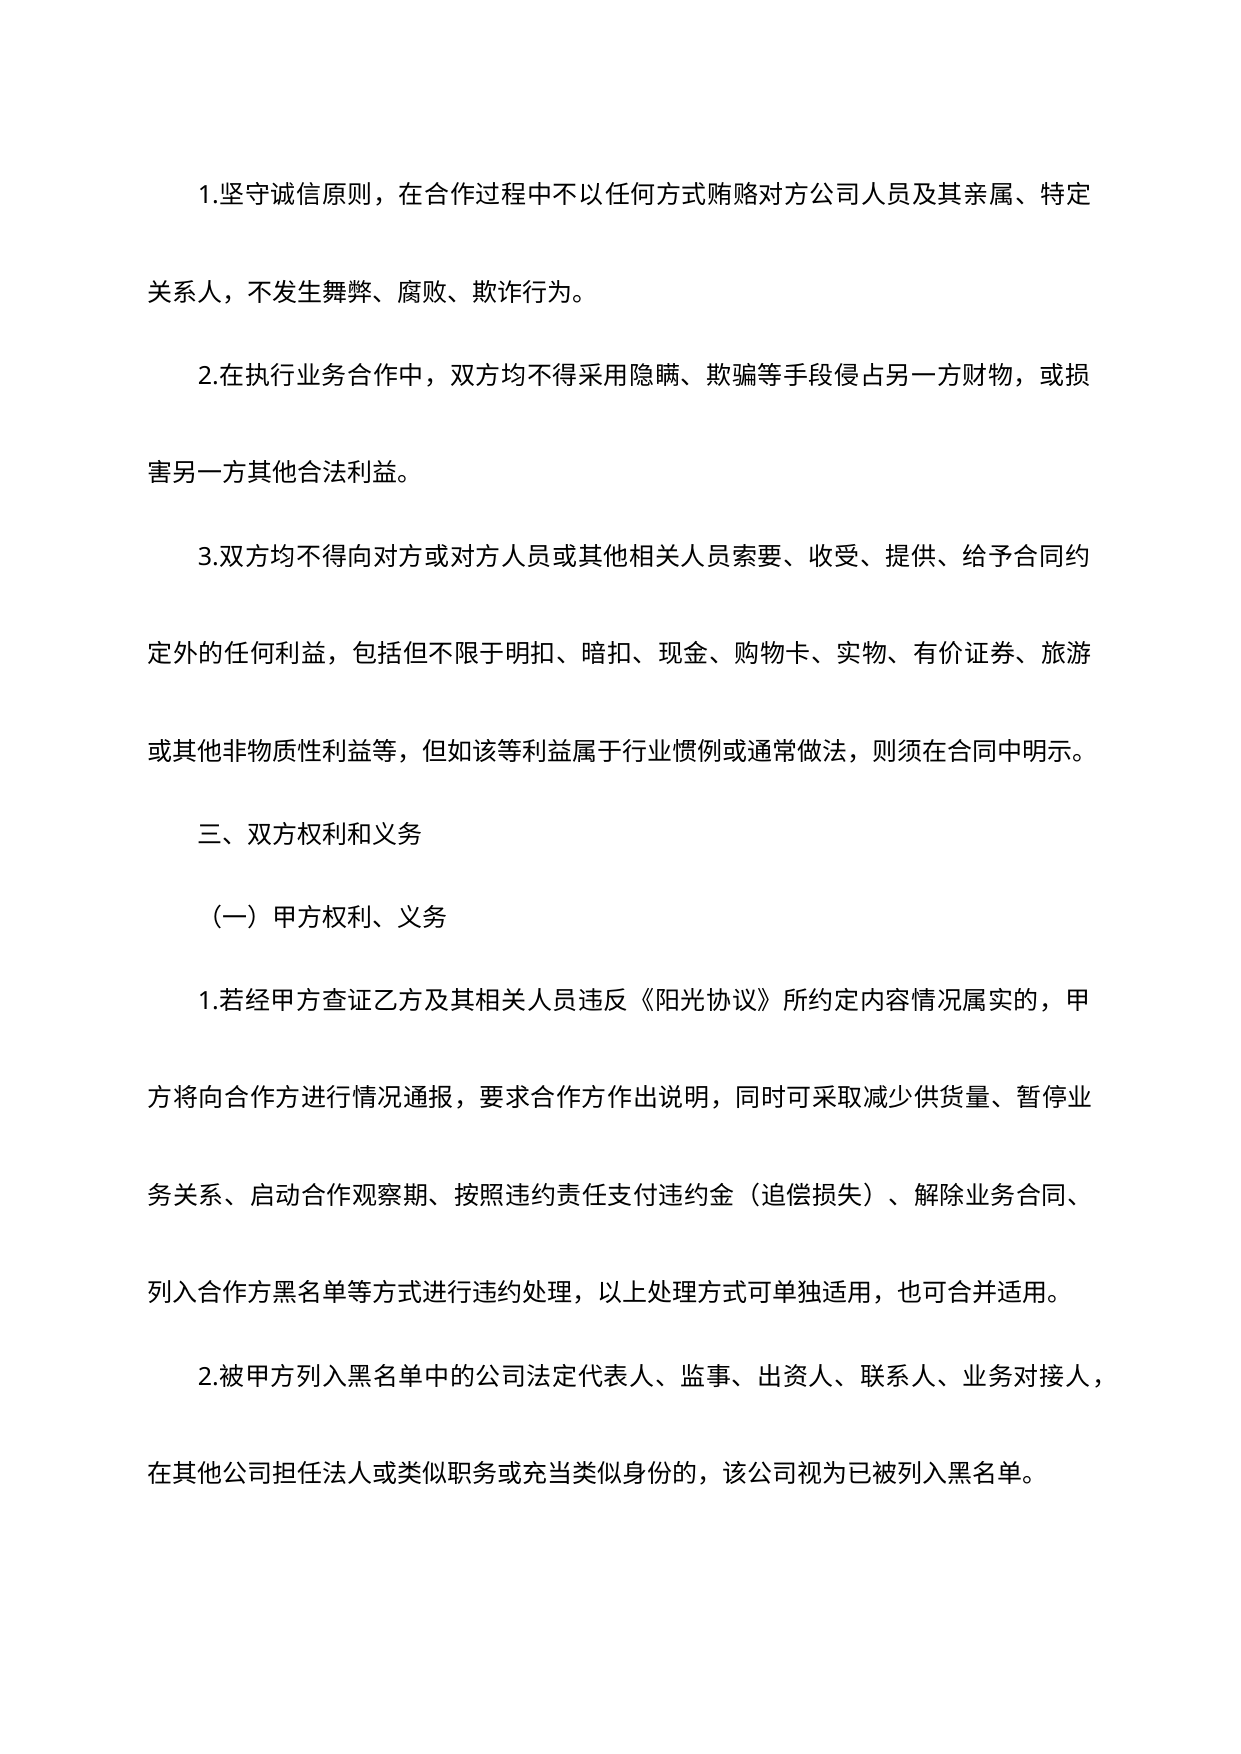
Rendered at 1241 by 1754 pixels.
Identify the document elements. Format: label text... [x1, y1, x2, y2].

text 1.若经甲方查证乙方及其相关人员违反《阳光协议》所约定内容情况属实的，甲方将向合作方进行情况通报，要求合作方作出说明，同时可采取减少供货量、暂停业务关系、启动合作观察期、按照违约责任支付违约金（追偿损失）、解除业务合同、列入合作方黑名单等方式进行违约处理，以上处理方式可单独适用，也可合并适用。 [148, 966, 1093, 1323]
text 2.在执行业务合作中，双方均不得采用隐瞒、欺骗等手段侵占另一方财物，或损害另一方其他合法利益。 [148, 341, 1093, 503]
text 3.双方均不得向对方或对方人员或其他相关人员索要、收受、提供、给予合同约定外的任何利益，包括但不限于明扣、暗扣、现金、购物卡、实物、有价证券、旅游或其他非物质性利益等，但如该等利益属于行业惯例或通常做法，则须在合同中明示。 [148, 522, 1093, 782]
text 2.被甲方列入黑名单中的公司法定代表人、监事、出资人、联系人、业务对接人，在其他公司担任法人或类似职务或充当类似身份的，该公司视为已被列入黑名单。 [148, 1342, 1093, 1504]
text （一）甲方权利、义务 [148, 883, 1093, 948]
text 三、双方权利和义务 [148, 800, 1093, 865]
text 1.坚守诚信原则，在合作过程中不以任何方式贿赂对方公司人员及其亲属、特定关系人，不发生舞弊、腐败、欺诈行为。 [148, 160, 1093, 323]
